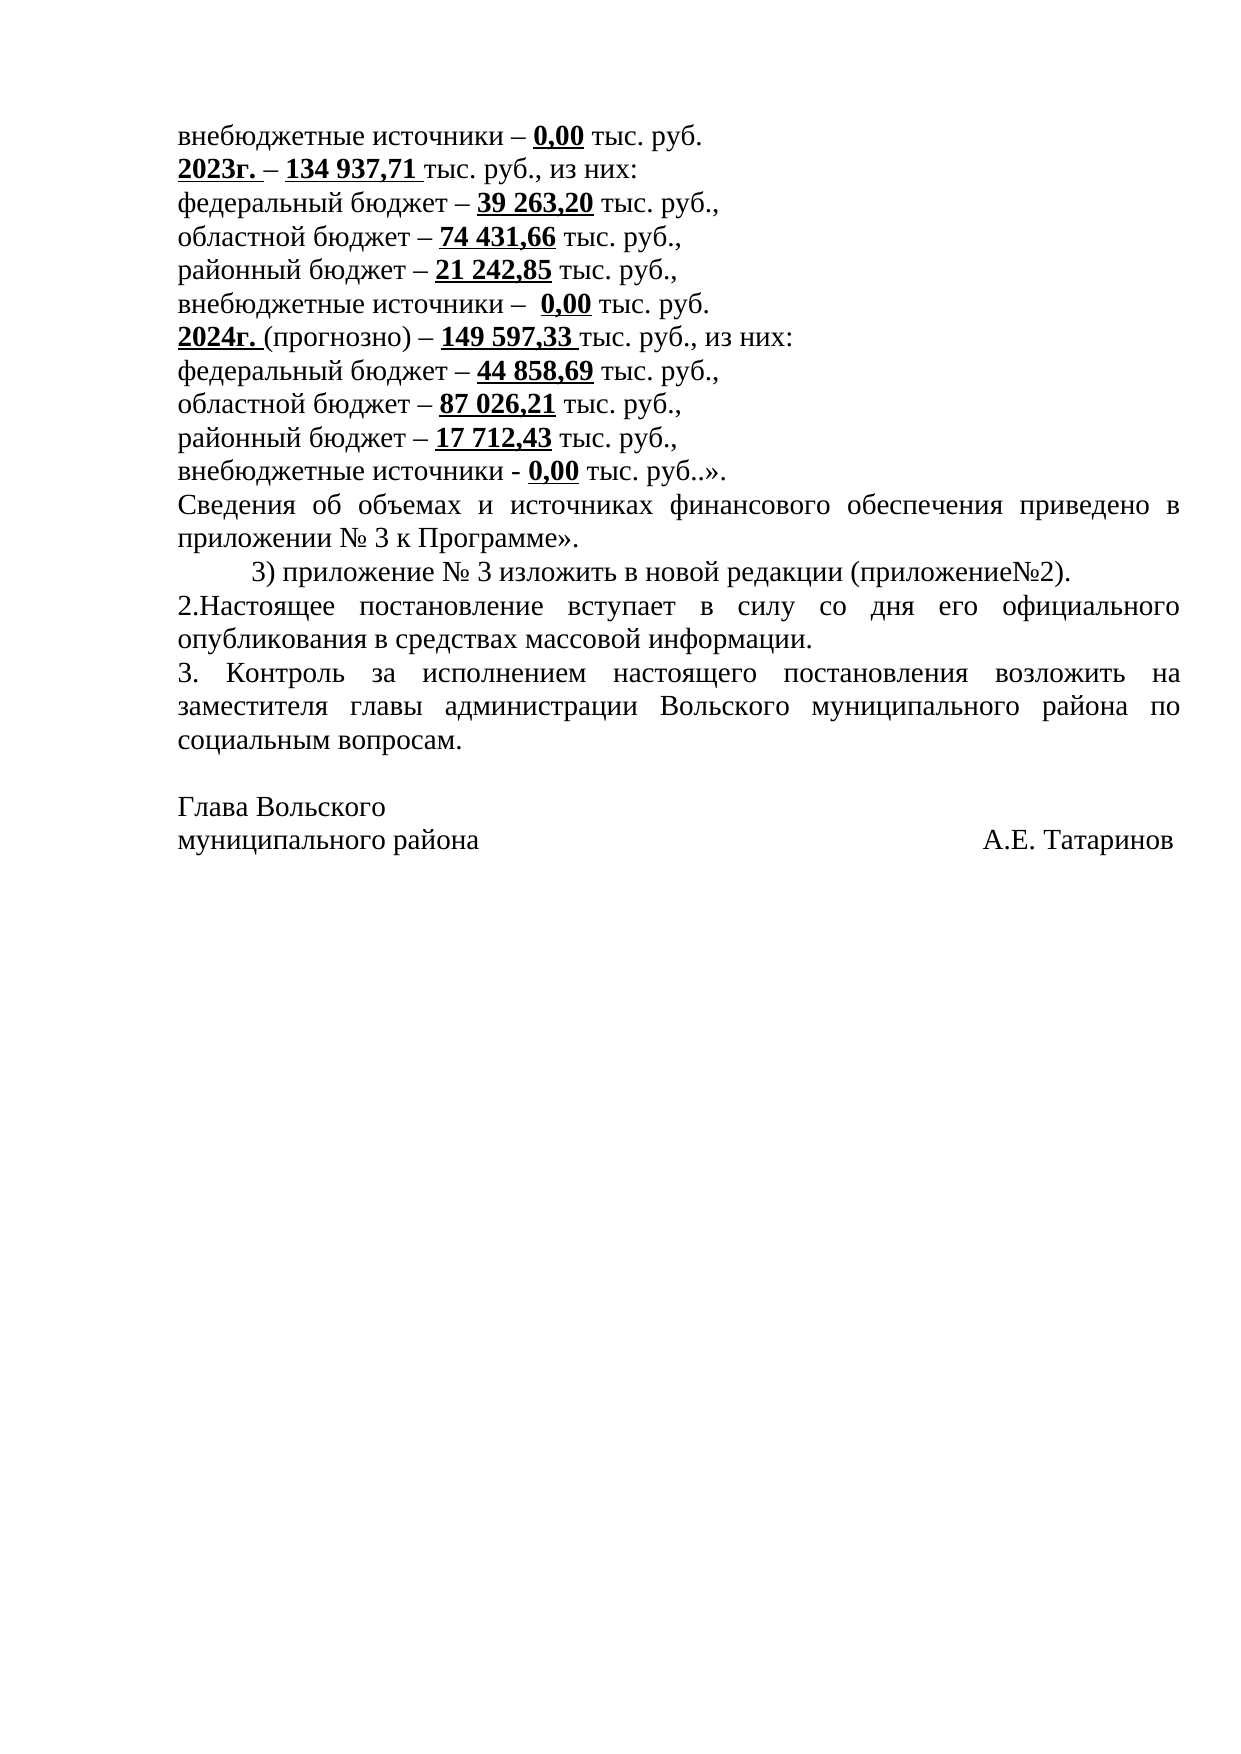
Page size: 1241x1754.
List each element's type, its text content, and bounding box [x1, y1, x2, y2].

text Сведения об объемах и источниках финансового обеспечения приведено в приложении № 3 к Программе». [177, 487, 1181, 554]
text федеральный бюджет – 39 263,20 тыс. руб., [177, 185, 1181, 219]
text районный бюджет – 21 242,85 тыс. руб., [177, 252, 1181, 286]
text 2.Настоящее постановление вступает в силу со дня его официального опубликования в средствах массовой информации. [177, 588, 1181, 655]
text 3) приложение № 3 изложить в новой редакции (приложение№2). [177, 554, 1181, 588]
text федеральный бюджет – 44 858,69 тыс. руб., [177, 353, 1181, 386]
text районный бюджет – 17 712,43 тыс. руб., [177, 420, 1181, 453]
text 2023г. – 134 937,71 тыс. руб., из них: [177, 152, 1181, 185]
text областной бюджет – 87 026,21 тыс. руб., [177, 386, 1181, 420]
text Глава Вольского [177, 789, 1181, 822]
text внебюджетные источники - 0,00 тыс. руб..». [177, 453, 1181, 487]
text областной бюджет – 74 431,66 тыс. руб., [177, 219, 1181, 252]
text внебюджетные источники – 0,00 тыс. руб. [177, 286, 1181, 319]
text 2024г. (прогнозно) – 149 597,33 тыс. руб., из них: [177, 319, 1181, 353]
text 3. Контроль за исполнением настоящего постановления возложить на заместителя главы администрации Вольского муниципального района по социальным вопросам. [177, 655, 1181, 755]
text внебюджетные источники – 0,00 тыс. руб. [177, 118, 1181, 152]
text муниципального района А.Е. Татаринов [177, 822, 1181, 856]
